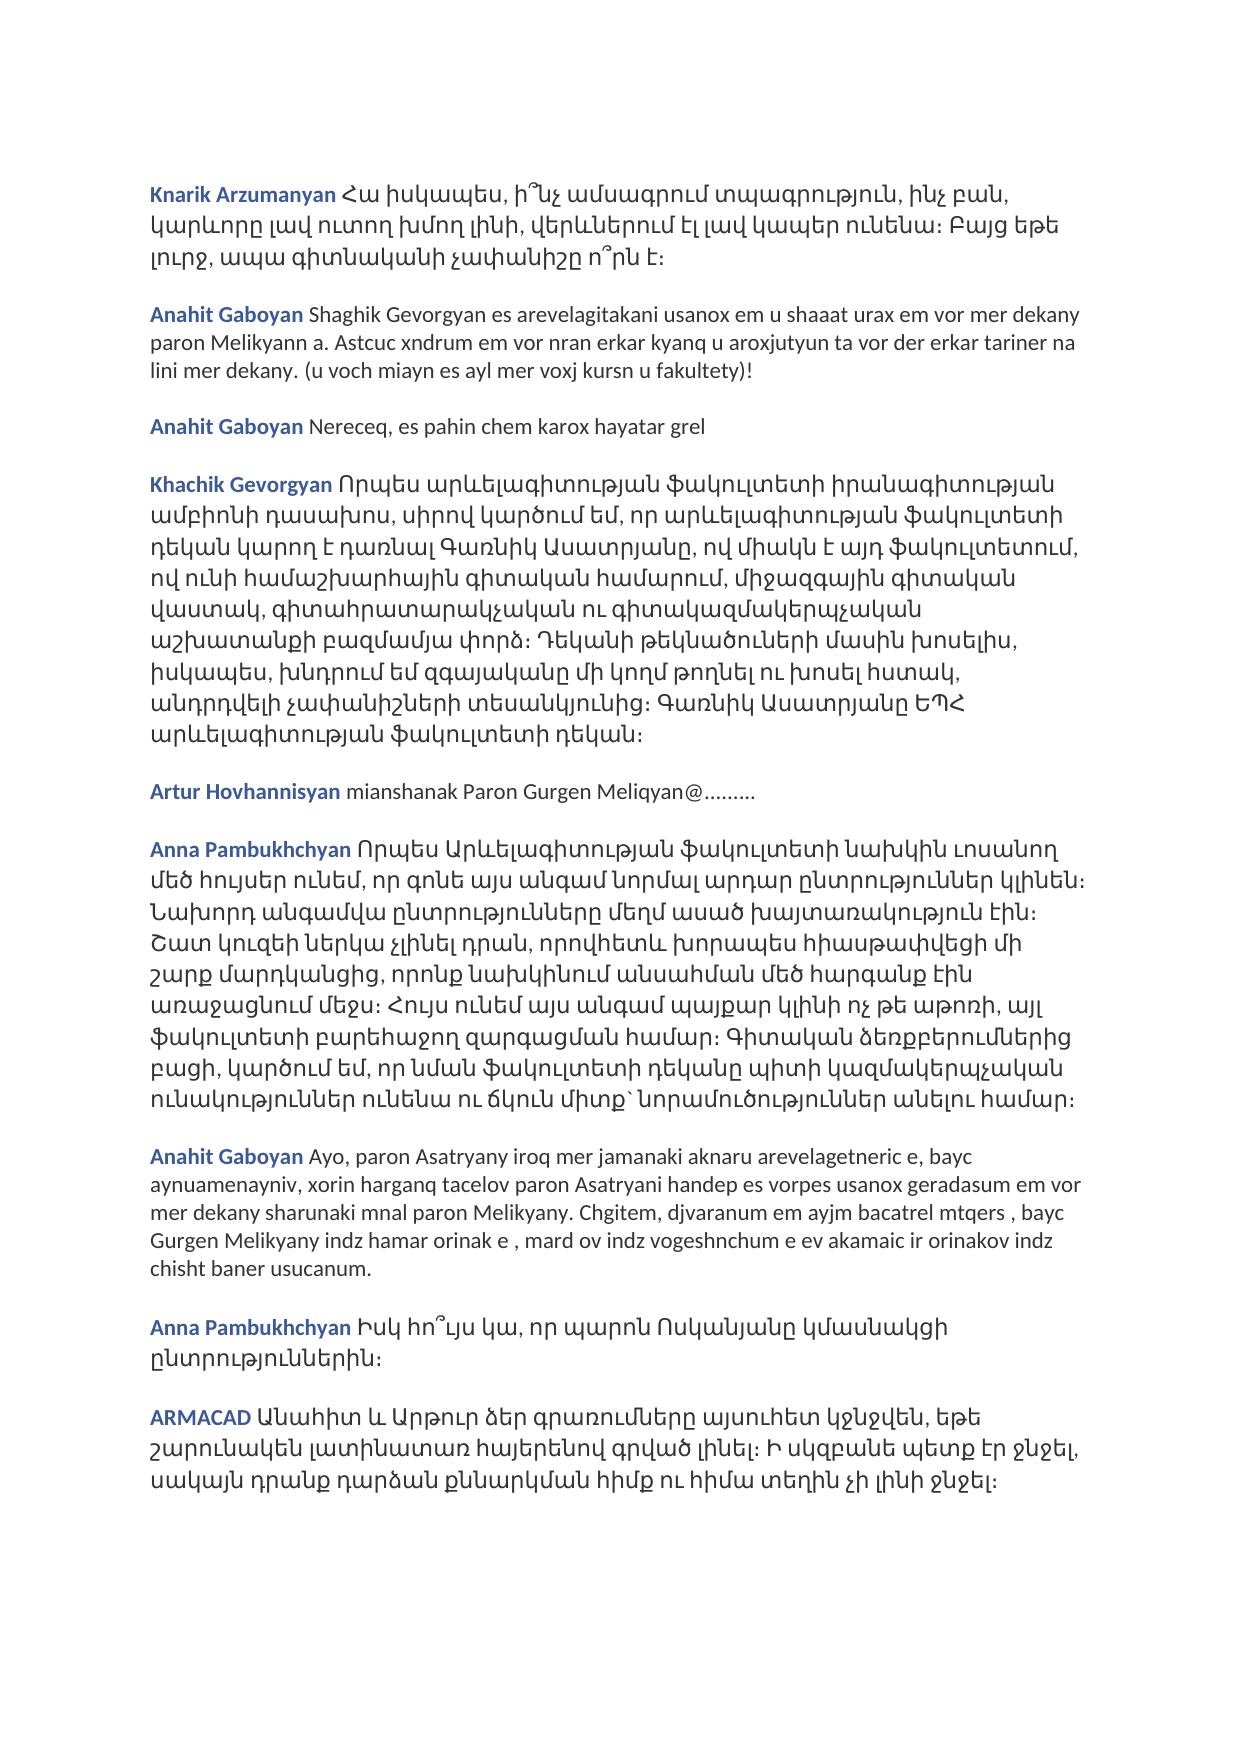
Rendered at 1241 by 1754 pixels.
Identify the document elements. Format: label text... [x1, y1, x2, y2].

text ARMACAD Անահիտ և Արթուր ձեր գրառումները այսուհետ կջնջվեն, եթե շարունակեն լատինատառ հայերենով գրված լինել։ Ի սկզբանե պետք էր ջնջել, սակայն դրանք դարձան քննարկման հիմք ու հիմա տեղին չի լինի ջնջել։ [150, 1401, 1090, 1495]
text Khachik Gevorgyan Որպես արևելագիտության ֆակուլտետի իրանագիտության ամբիոնի դասախոս, սիրով կարծում եմ, որ արևելագիտության ֆակուլտետի դեկան կարող է դառնալ Գառնիկ Ասատրյանը, ով միակն է այդ ֆակուլտետում, ով ունի համաշխարհային գիտական համարում, միջազգային գիտական վաստակ, գիտահրատարակչական ու գիտակազմակերպչական աշխատանքի բազմամյա փորձ։ Դեկանի թեկնածուների մասին խոսելիս, իսկապես, խնդրում եմ զգայականը մի կողմ թողնել ու խոսել հստակ, անդրդվելի չափանիշների տեսանկյունից։ Գառնիկ Ասատրյանը ԵՊՀ արևելագիտության ֆակուլտետի դեկան։ [150, 468, 1090, 749]
text Knarik Arzumanyan Հա իսկապես, ի՞նչ ամսագրում տպագրություն, ինչ բան, կարևորը լավ ուտող խմող լինի, վերևներում էլ լավ կապեր ունենա։ Բայց եթե լուրջ, ապա գիտնականի չափանիշը ո՞րն է։ [150, 178, 1090, 272]
text Anna Pambukhchyan Որպես Արևելագիտության ֆակուլտետի նախկին ւոսանող մեծ հույսեր ունեմ, որ գոնե այս անգամ նորմալ արդար ընտրություններ կլինեն։ Նախորդ անգամվա ընտրությունները մեղմ ասած խայտառակություն էին։ Շատ կուզեի ներկա չլինել դրան, որովհետև խորապես հիասթափվեցի մի շարք մարդկանցից, որոնք նախկինում անսահման մեծ հարգանք էին առաջացնում մեջս։ Հույս ունեմ այս անգամ պայքար կլինի ոչ թե աթոռի, այլ ֆակուլտետի բարեհաջող զարգացման համար։ Գիտական ձեռքբերումներից բացի, կարծում եմ, որ նման ֆակուլտետի դեկանը պիտի կազմակերպչական ունակություններ ունենա ու ճկուն միտք` նորամուծություններ անելու համար։ [150, 833, 1090, 1114]
text Artur Hovhannisyan mianshanak Paron Gurgen Meliqyan@......... [150, 777, 1090, 805]
text Anahit Gaboyan Shaghik Gevorgyan es arevelagitakani usanox em u shaaat urax em vor mer dekany paron Melikyann a. Astcuc xndrum em vor nran erkar kyanq u aroxjutyun ta vor der erkar tariner na lini mer dekany. (u voch miayn es ayl mer voxj kursn u fakultety)! [150, 300, 1090, 384]
text Anahit Gaboyan Ayo, paron Asatryany iroq mer jamanaki aknaru arevelagetneric e, bayc aynuamenayniv, xorin harganq tacelov paron Asatryani handep es vorpes usanox geradasum em vor mer dekany sharunaki mnal paron Melikyany. Chgitem, djvaranum em ayjm bacatrel mtqers , bayc Gurgen Melikyany indz hamar orinak e , mard ov indz vogeshnchum e ev akamaic ir orinakov indz chisht baner usucanum. [150, 1142, 1090, 1283]
text Anahit Gaboyan Nereceq, es pahin chem karox hayatar grel [150, 412, 1090, 440]
text Anna Pambukhchyan Իսկ հո՞ւյս կա, որ պարոն Ոսկանյանը կմասնակցի ընտրություններին։ [150, 1311, 1090, 1373]
